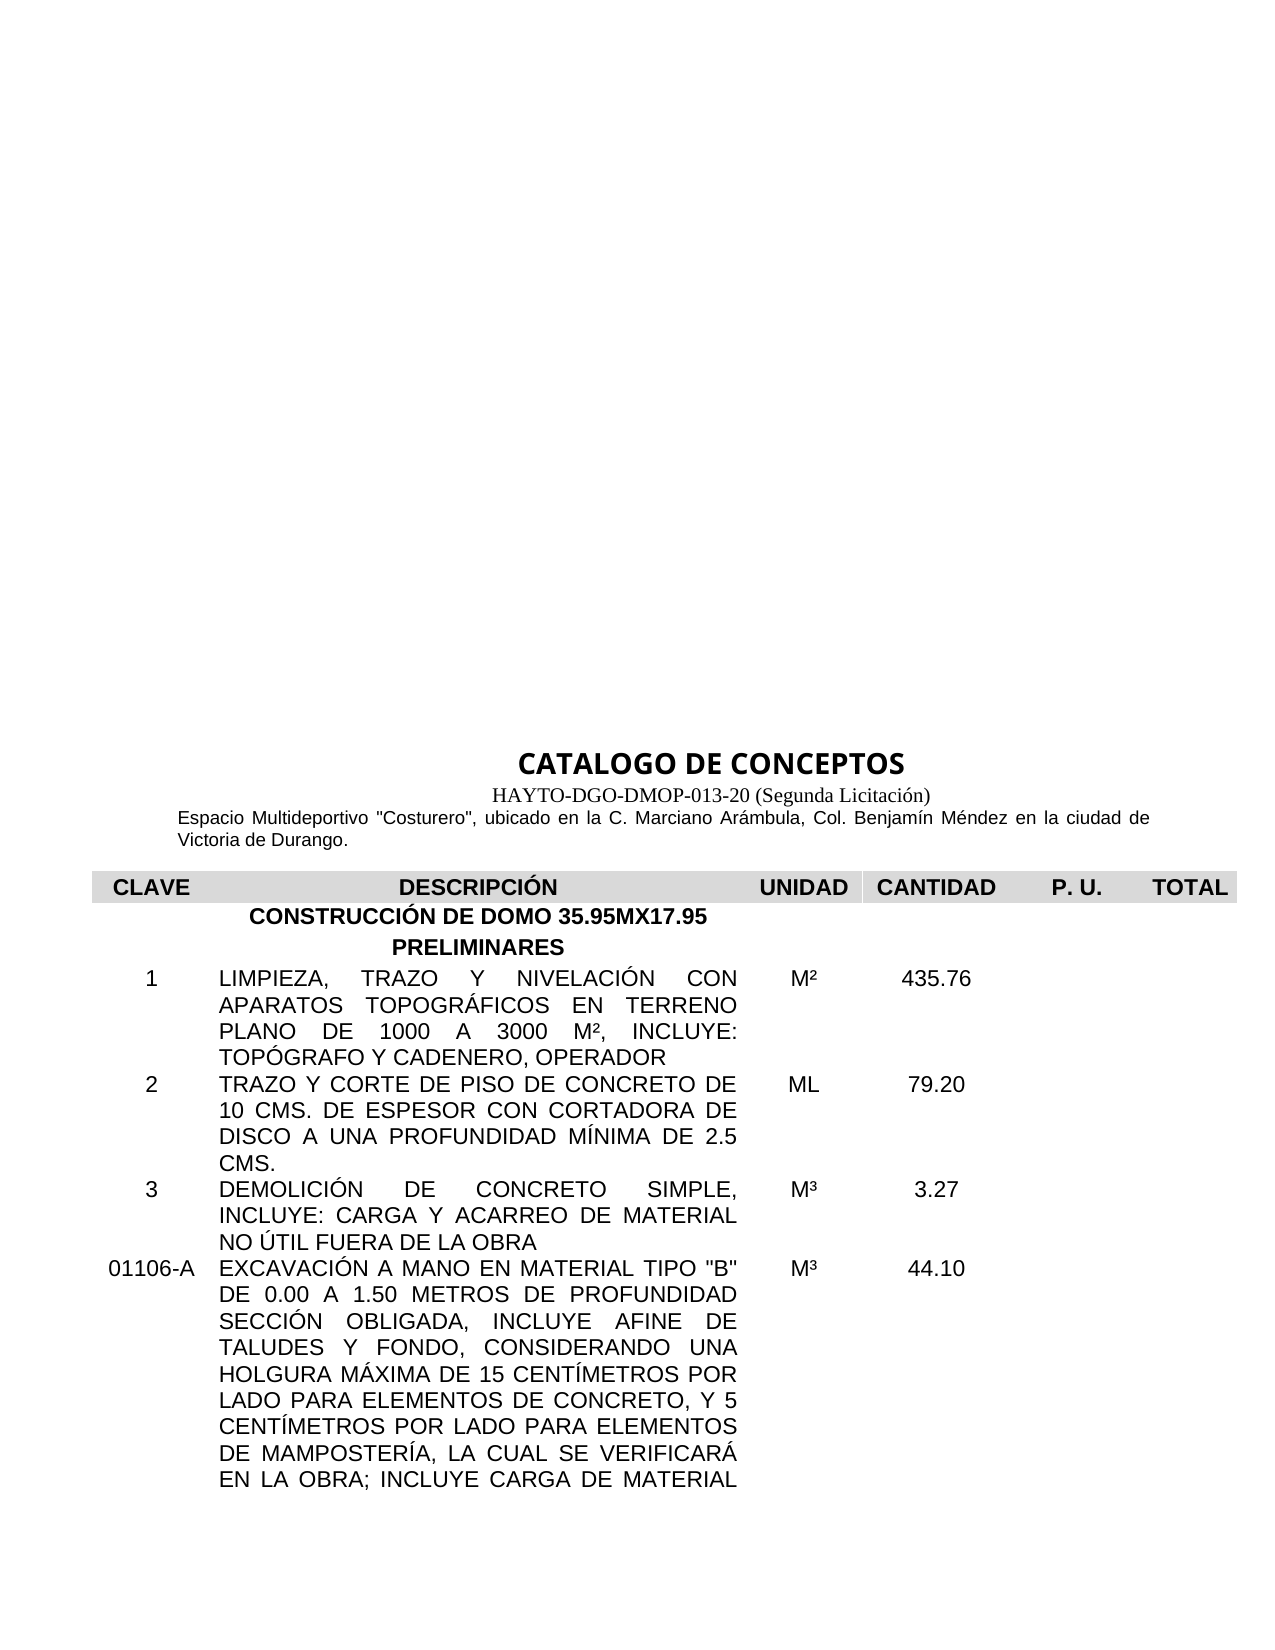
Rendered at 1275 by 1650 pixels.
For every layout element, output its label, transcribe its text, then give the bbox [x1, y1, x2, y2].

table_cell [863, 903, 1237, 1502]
text HAYTO-DGO-DMOP-013-20 (Segunda Licitación) [177, 783, 1245, 807]
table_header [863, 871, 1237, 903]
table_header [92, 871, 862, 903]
text Espacio Multideportivo "Costurero", ubicado en la C. Marciano Arámbula, Col. Benjamín Méndez en la ciudad de Victoria de Durango. [177, 807, 1152, 850]
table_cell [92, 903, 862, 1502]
text CATALOGO DE CONCEPTOS [177, 743, 1245, 783]
